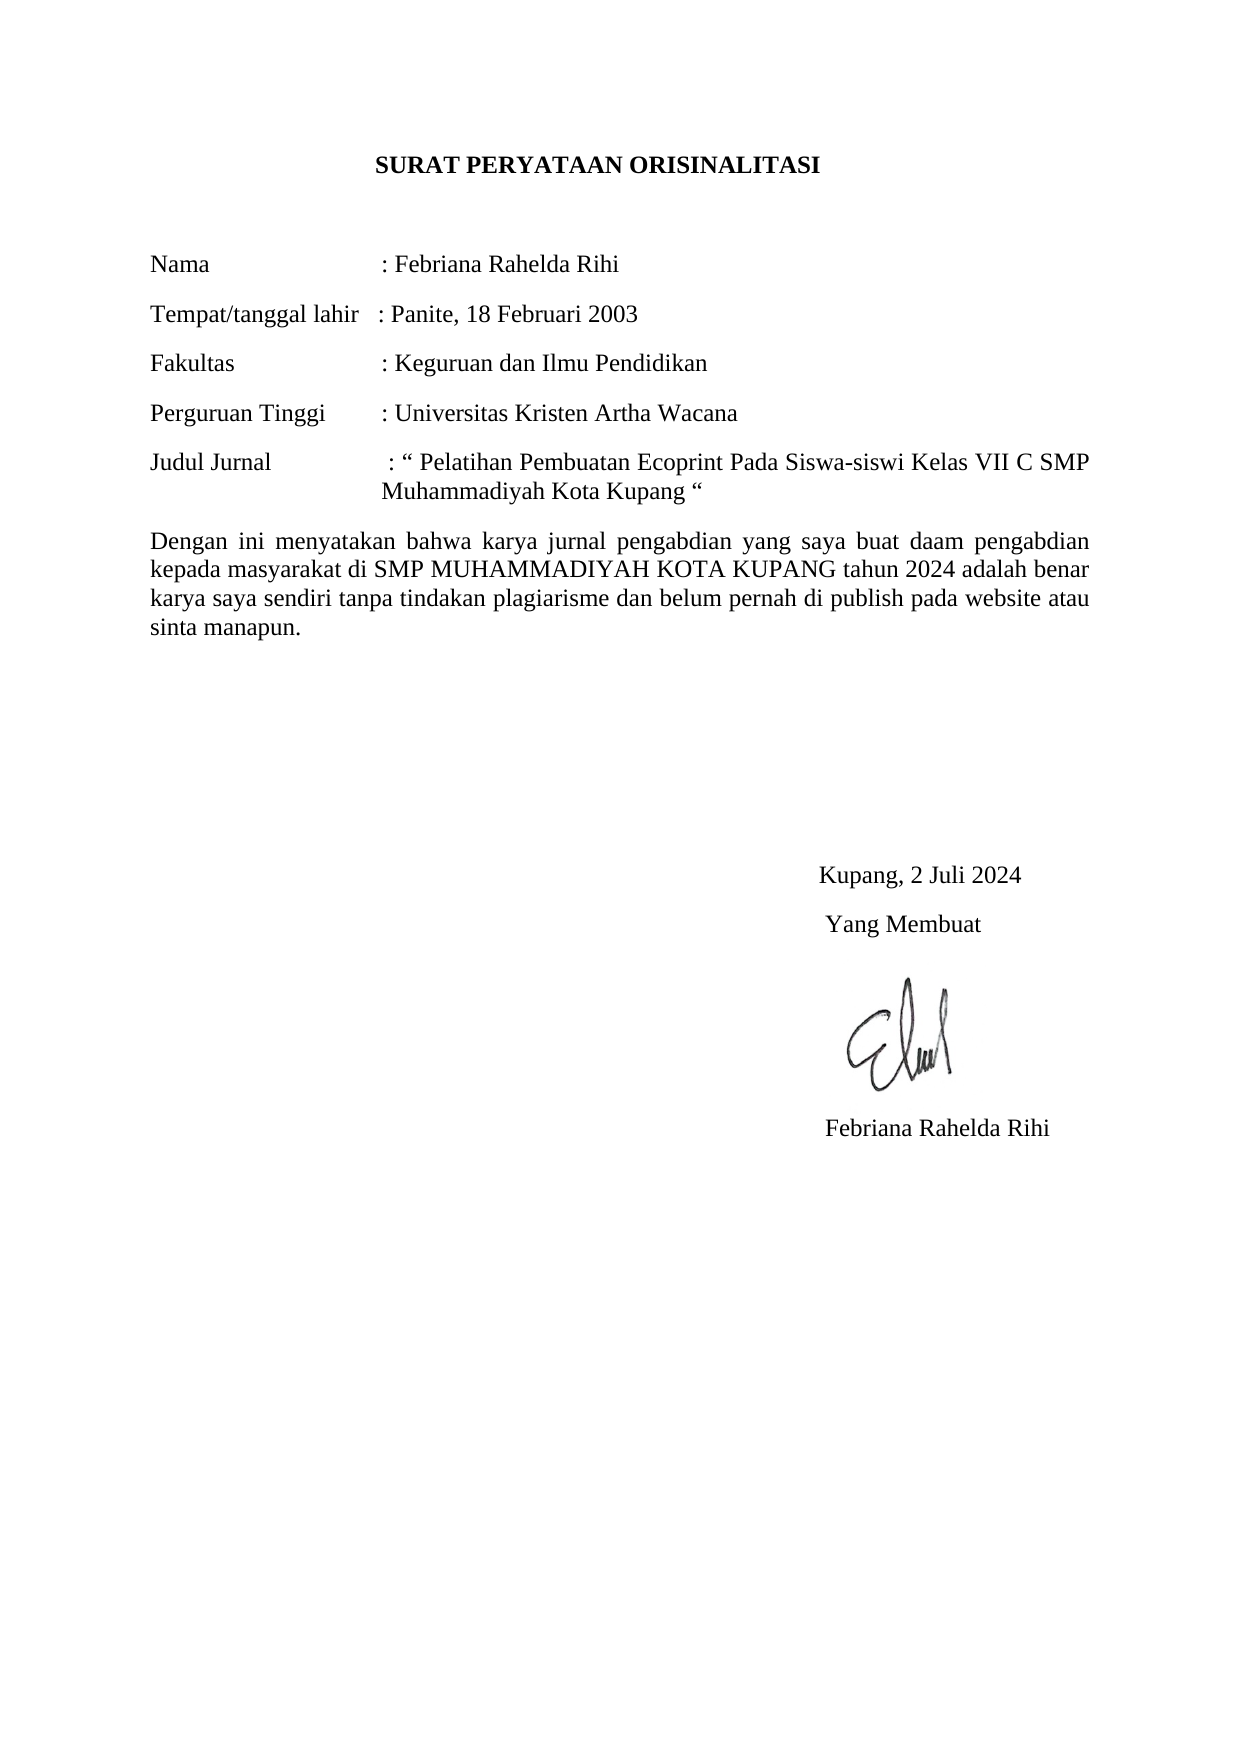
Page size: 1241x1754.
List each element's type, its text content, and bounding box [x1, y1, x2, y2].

text Dengan ini menyatakan bahwa karya jurnal pengabdian yang saya buat daam pengabdian kepada masyarakat di SMP MUHAMMADIYAH KOTA KUPANG tahun 2024 adalah benar karya saya sendiri tanpa tindakan plagiarisme dan belum pernah di publish pada website atau sinta manapun. [150, 526, 1090, 641]
text SURAT PERYATAAN ORISINALITASI [300, 150, 1090, 179]
picture [825, 959, 987, 1114]
text Nama : Febriana Rahelda Rihi [150, 249, 1090, 278]
text Tempat/tanggal lahir : Panite, 18 Februari 2003 [150, 299, 1090, 327]
text Judul Jurnal : “ Pelatihan Pembuatan Ecoprint Pada Siswa-siswi Kelas VII C SMP Muhammadiyah Kota Kupang “ [150, 447, 1090, 505]
text Fakultas : Keguruan dan Ilmu Pendidikan [150, 348, 1090, 377]
text Yang Membuat [750, 909, 1090, 938]
text Perguruan Tinggi : Universitas Kristen Artha Wacana [150, 398, 1090, 427]
text Kupang, 2 Juli 2024 [675, 860, 1090, 889]
